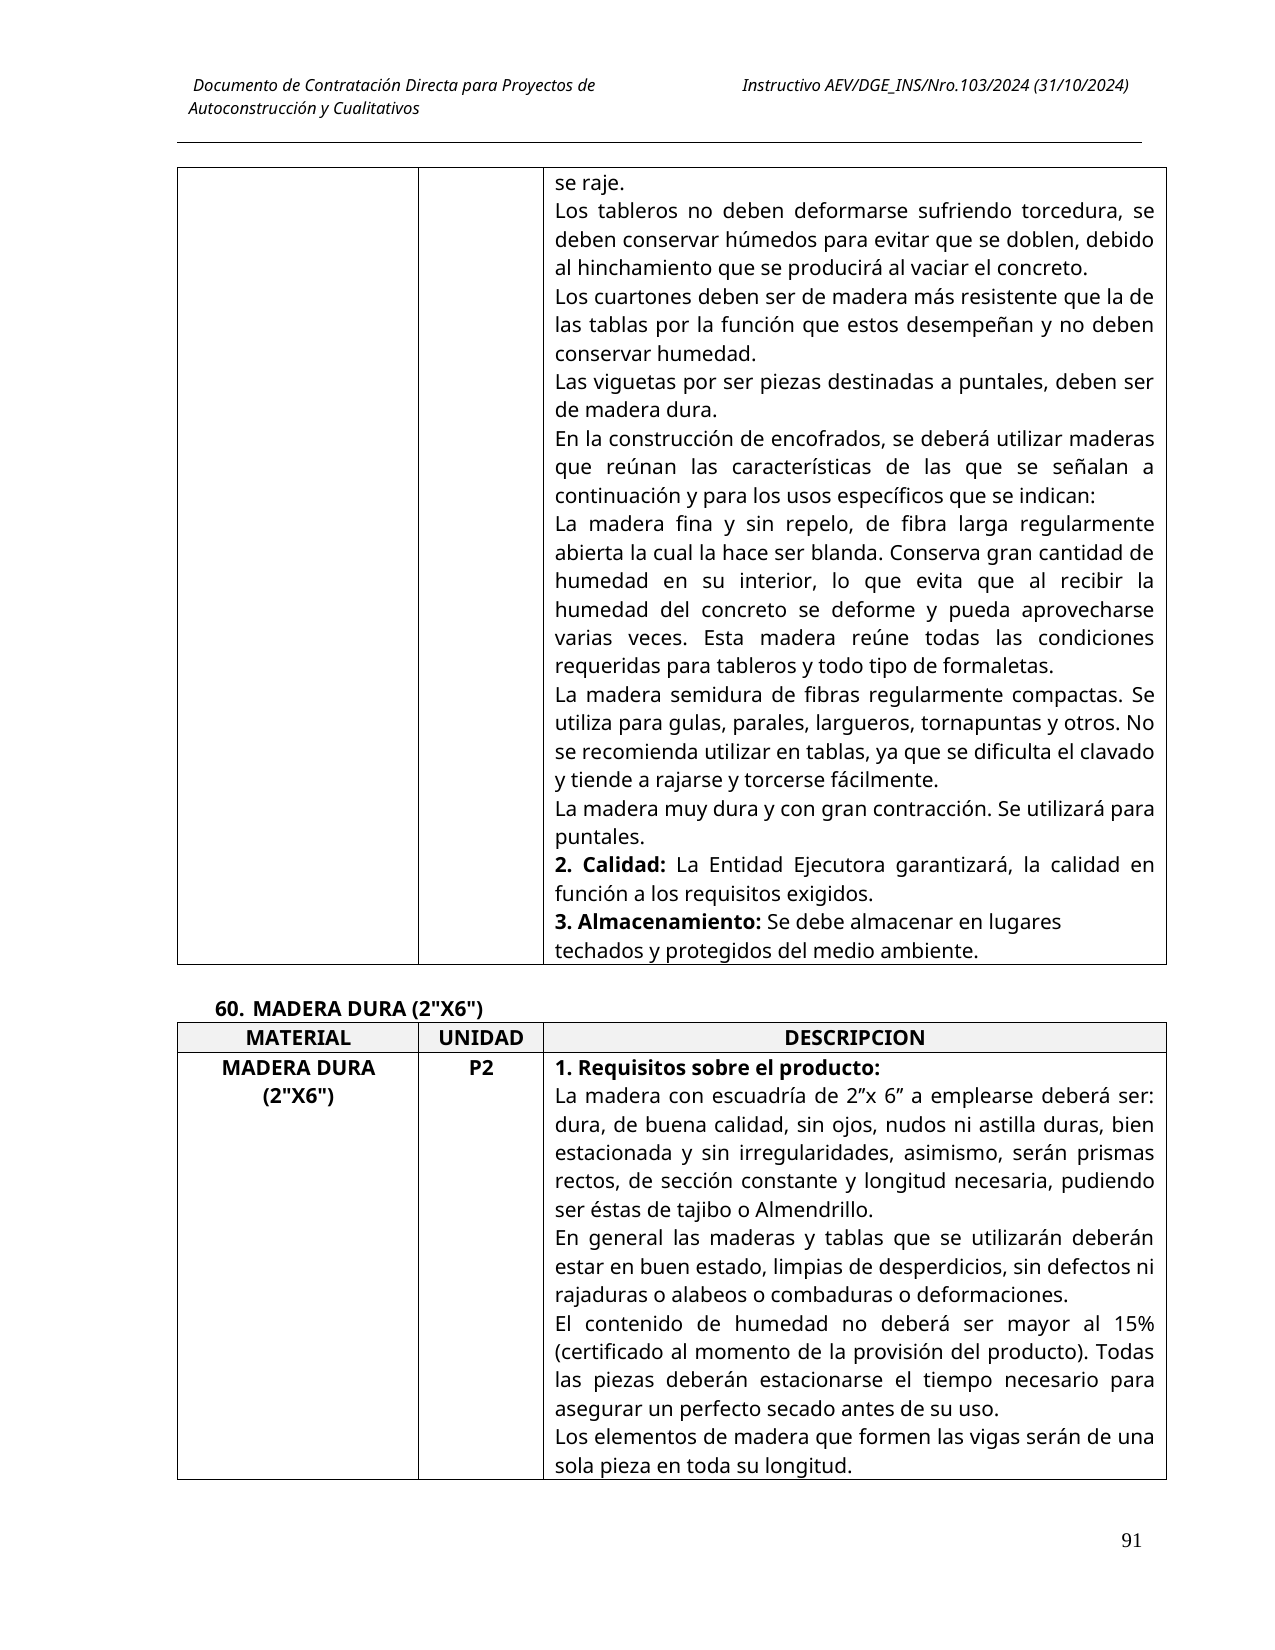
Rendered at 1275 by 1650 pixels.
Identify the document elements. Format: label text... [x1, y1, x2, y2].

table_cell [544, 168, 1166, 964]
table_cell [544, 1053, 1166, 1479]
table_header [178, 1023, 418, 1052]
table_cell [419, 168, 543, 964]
list MADERA DURA (2"X6") [215, 994, 1142, 1022]
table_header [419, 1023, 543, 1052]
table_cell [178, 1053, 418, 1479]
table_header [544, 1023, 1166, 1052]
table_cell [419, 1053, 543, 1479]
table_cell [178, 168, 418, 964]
